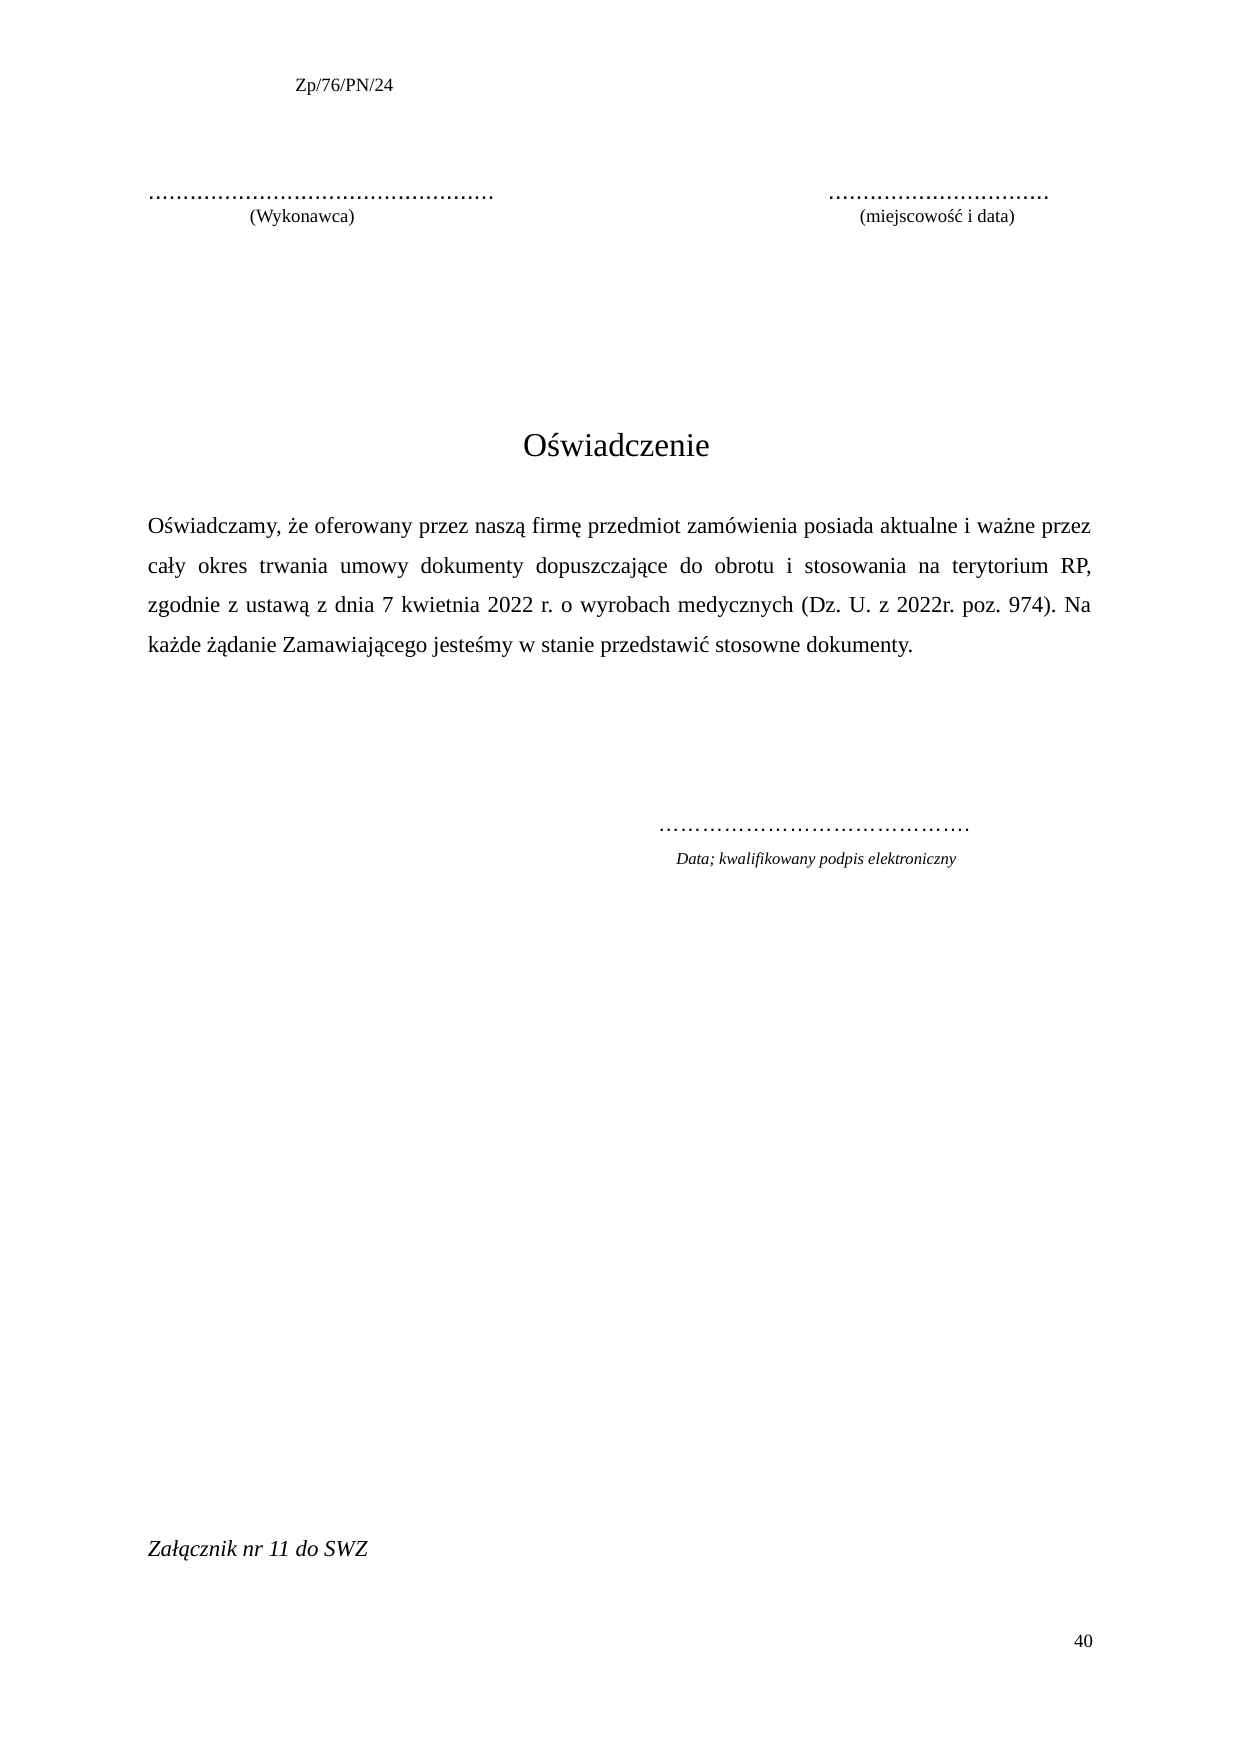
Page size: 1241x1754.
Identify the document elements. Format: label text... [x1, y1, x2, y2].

text Data; kwalifikowany podpis elektroniczny [148, 849, 1093, 868]
text Oświadczamy, że oferowany przez naszą firmę przedmiot zamówienia posiada aktualne i ważne przez cały okres trwania umowy dokumenty dopuszczające do obrotu i stosowania na terytorium RP, zgodnie z ustawą z dnia 7 kwietnia 2022 r. o wyrobach medycznych (Dz. U. z 2022r. poz. 974). Na każde żądanie Zamawiającego jesteśmy w stanie przedstawić stosowne dokumenty. [148, 512, 1093, 657]
text (Wykonawca) (miejscowość i data) [148, 205, 1093, 227]
text ……………………………………. [148, 811, 1093, 836]
text .................................................. ................................ [148, 176, 1093, 205]
text Załącznik nr 11 do SWZ [148, 1535, 1093, 1561]
text Oświadczenie [369, 426, 1093, 464]
